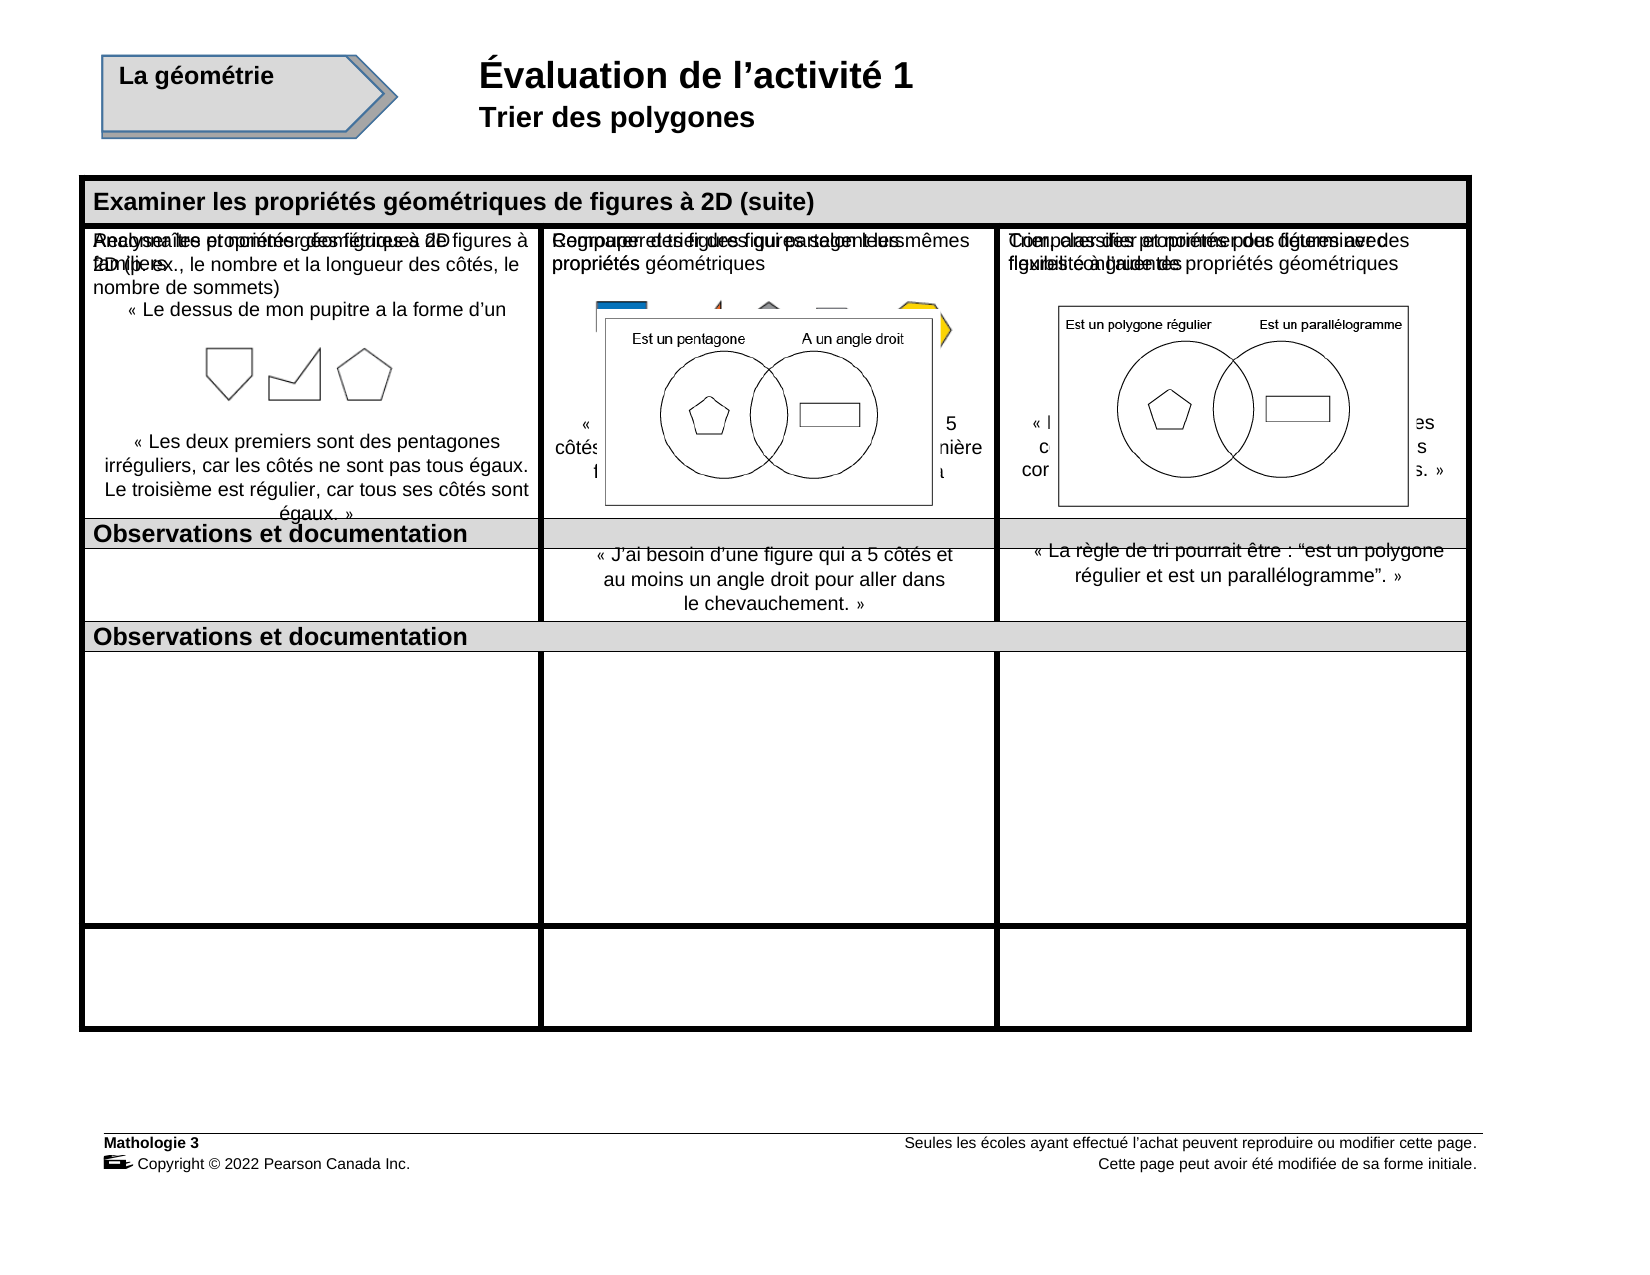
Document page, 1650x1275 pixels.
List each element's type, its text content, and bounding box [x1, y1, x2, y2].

table_cell Comparer et trier des figures selon leurs propriétés « J’ai besoin d’une figure qui a 5 côtés et au moins un angle droit pour aller dans le chevauchement. » [544, 229, 994, 621]
table_header Examiner les propriétés géométriques de figures à 2D (suite) [85, 181, 1466, 223]
table_cell Trier, classifier et nommer des figures avec flexibilité à l’aide de propriétés géométriques « La règle de tri pourrait être : “est un polygone régulier et est un parallélogramme”. » [1000, 229, 1466, 621]
picture [597, 309, 941, 514]
table_cell [544, 652, 994, 1026]
picture [92, 323, 506, 428]
table_cell [1000, 652, 1466, 1026]
picture [103, 1155, 134, 1169]
table_cell Analyser les propriétés géométriques de figures à 2D (p. ex., le nombre et la longueur des côtés, le nombre de sommets) « Les deux premiers sont des pentagones irréguliers, car les côtés ne sont pas tous égaux. Le troisième est régulier, car tous ses côtés sont égaux. » [85, 229, 538, 621]
picture [1049, 297, 1417, 515]
table_cell Observations et documentation [85, 622, 1466, 651]
table_cell [85, 652, 538, 1026]
